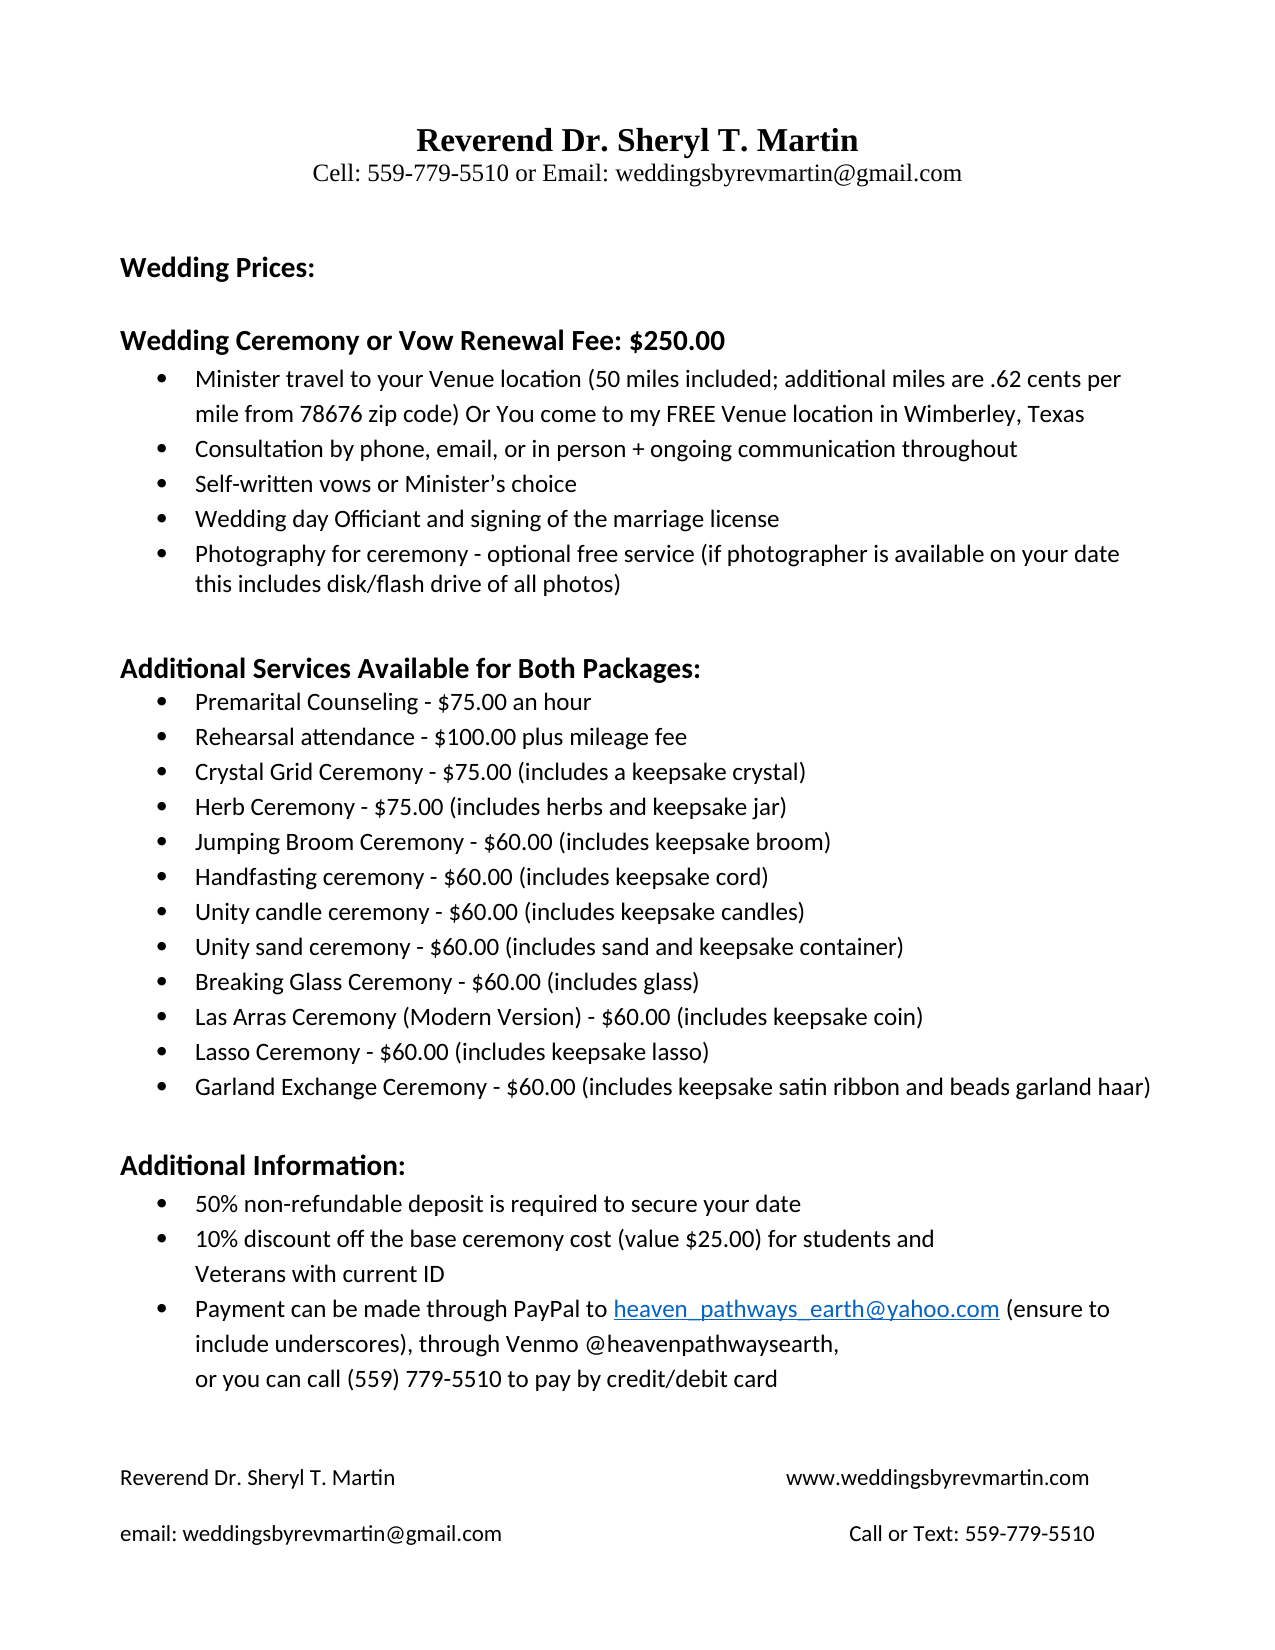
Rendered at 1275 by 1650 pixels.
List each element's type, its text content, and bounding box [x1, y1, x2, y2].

list Crystal Grid Ceremony - $75.00 (includes a keepsake crystal) [157, 756, 1155, 786]
list Herb Ceremony - $75.00 (includes herbs and keepsake jar) [157, 791, 1155, 821]
list Rehearsal attendance - $100.00 plus mileage fee [157, 721, 1155, 751]
text Additional Services Available for Both Packages: [120, 650, 1155, 686]
list Minister travel to your Venue location (50 miles included; additional miles are .62 cents per mile from 78676 zip code) Or You come to my FREE Venue location in Wimberley, Texas [157, 363, 1155, 428]
list Premarital Counseling - $75.00 an hour [157, 686, 1155, 716]
text Cell: 559-779-5510 or Email: weddingsbyrevmartin@gmail.com [120, 158, 1155, 187]
list 50% non-refundable deposit is required to secure your date [157, 1188, 1155, 1218]
text Reverend Dr. Sheryl T. Martin [120, 120, 1155, 158]
list Self-written vows or Minister’s choice [157, 468, 1155, 498]
list Las Arras Ceremony (Modern Version) - $60.00 (includes keepsake coin) [157, 1001, 1155, 1031]
list Photography for ceremony - optional free service (if photographer is available on your date this includes disk/flash drive of all photos) [157, 538, 1155, 599]
list Payment can be made through PayPal to heaven_pathways_earth@yahoo.com (ensure to include underscores), through Venmo @heavenpathwaysearth, or you can call (559) 779-5510 to pay by credit/debit card [157, 1293, 1155, 1393]
text Wedding Ceremony or Vow Renewal Fee: $250.00 [120, 322, 1155, 358]
list Unity sand ceremony - $60.00 (includes sand and keepsake container) [157, 931, 1155, 961]
list Garland Exchange Ceremony - $60.00 (includes keepsake satin ribbon and beads garland haar) [157, 1071, 1155, 1101]
list Handfasting ceremony - $60.00 (includes keepsake cord) [157, 861, 1155, 891]
list Breaking Glass Ceremony - $60.00 (includes glass) [157, 966, 1155, 996]
list Consultation by phone, email, or in person + ongoing communication throughout [157, 433, 1155, 463]
list Lasso Ceremony - $60.00 (includes keepsake lasso) [157, 1036, 1155, 1066]
list Unity candle ceremony - $60.00 (includes keepsake candles) [157, 896, 1155, 926]
text Additional Information: [120, 1147, 1155, 1182]
list Wedding day Officiant and signing of the marriage license [157, 503, 1155, 533]
list 10% discount off the base ceremony cost (value $25.00) for students and Veterans with current ID [157, 1223, 1155, 1288]
text Wedding Prices: [120, 249, 1155, 284]
list Jumping Broom Ceremony - $60.00 (includes keepsake broom) [157, 826, 1155, 856]
